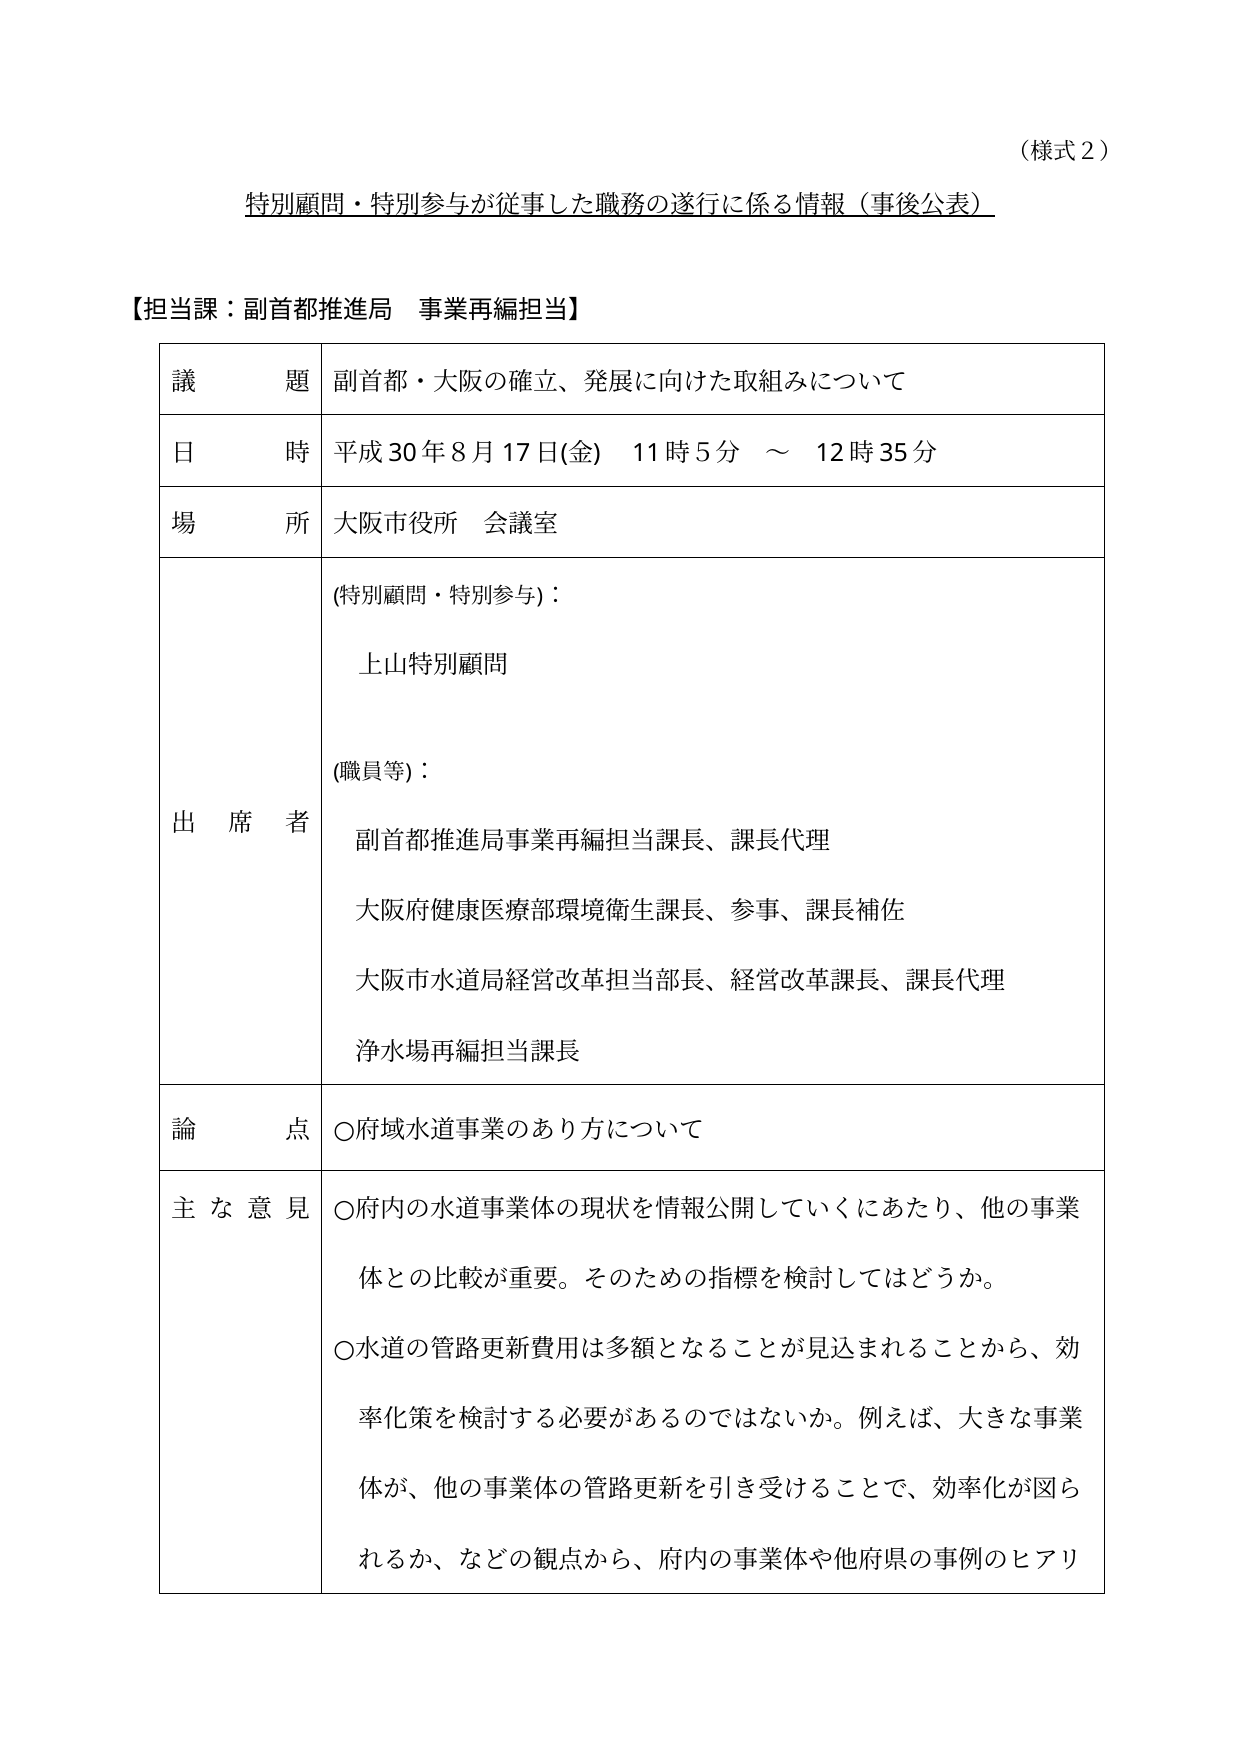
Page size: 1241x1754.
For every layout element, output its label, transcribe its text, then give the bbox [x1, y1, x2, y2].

table_header 副首都・大阪の確立、発展に向けた取組みについて [322, 344, 1104, 414]
table_cell 場所 [160, 487, 321, 557]
table_cell 日時 [160, 415, 321, 486]
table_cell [322, 1171, 1104, 1592]
table_header 議題 [160, 344, 321, 414]
table_cell 平成30年８月17日(金) 11時５分 ～ 12時35分 [322, 415, 1104, 486]
text 【担当課：副首都推進局 事業再編担当】 [118, 273, 1122, 343]
table_cell 出席者 [160, 558, 321, 1084]
text （様式２） [118, 132, 1122, 167]
table_cell 主な意見 [160, 1171, 321, 1592]
table_cell 大阪市役所 会議室 [322, 487, 1104, 557]
table_cell 論点 [160, 1085, 321, 1170]
table_cell (特別顧問・特別参与)： 上山特別顧問 (職員等)： 副首都推進局事業再編担当課長、課長代理 大阪府健康医療部環境衛生課長、参事、課長補佐 大阪市水道局経営改革担当部長、経営改革課長、課長代理 浄水場再編担当課長 [322, 558, 1104, 1084]
table_cell ○府域水道事業のあり方について [322, 1085, 1104, 1170]
text 特別顧問・特別参与が従事した職務の遂行に係る情報（事後公表） [118, 167, 1122, 238]
